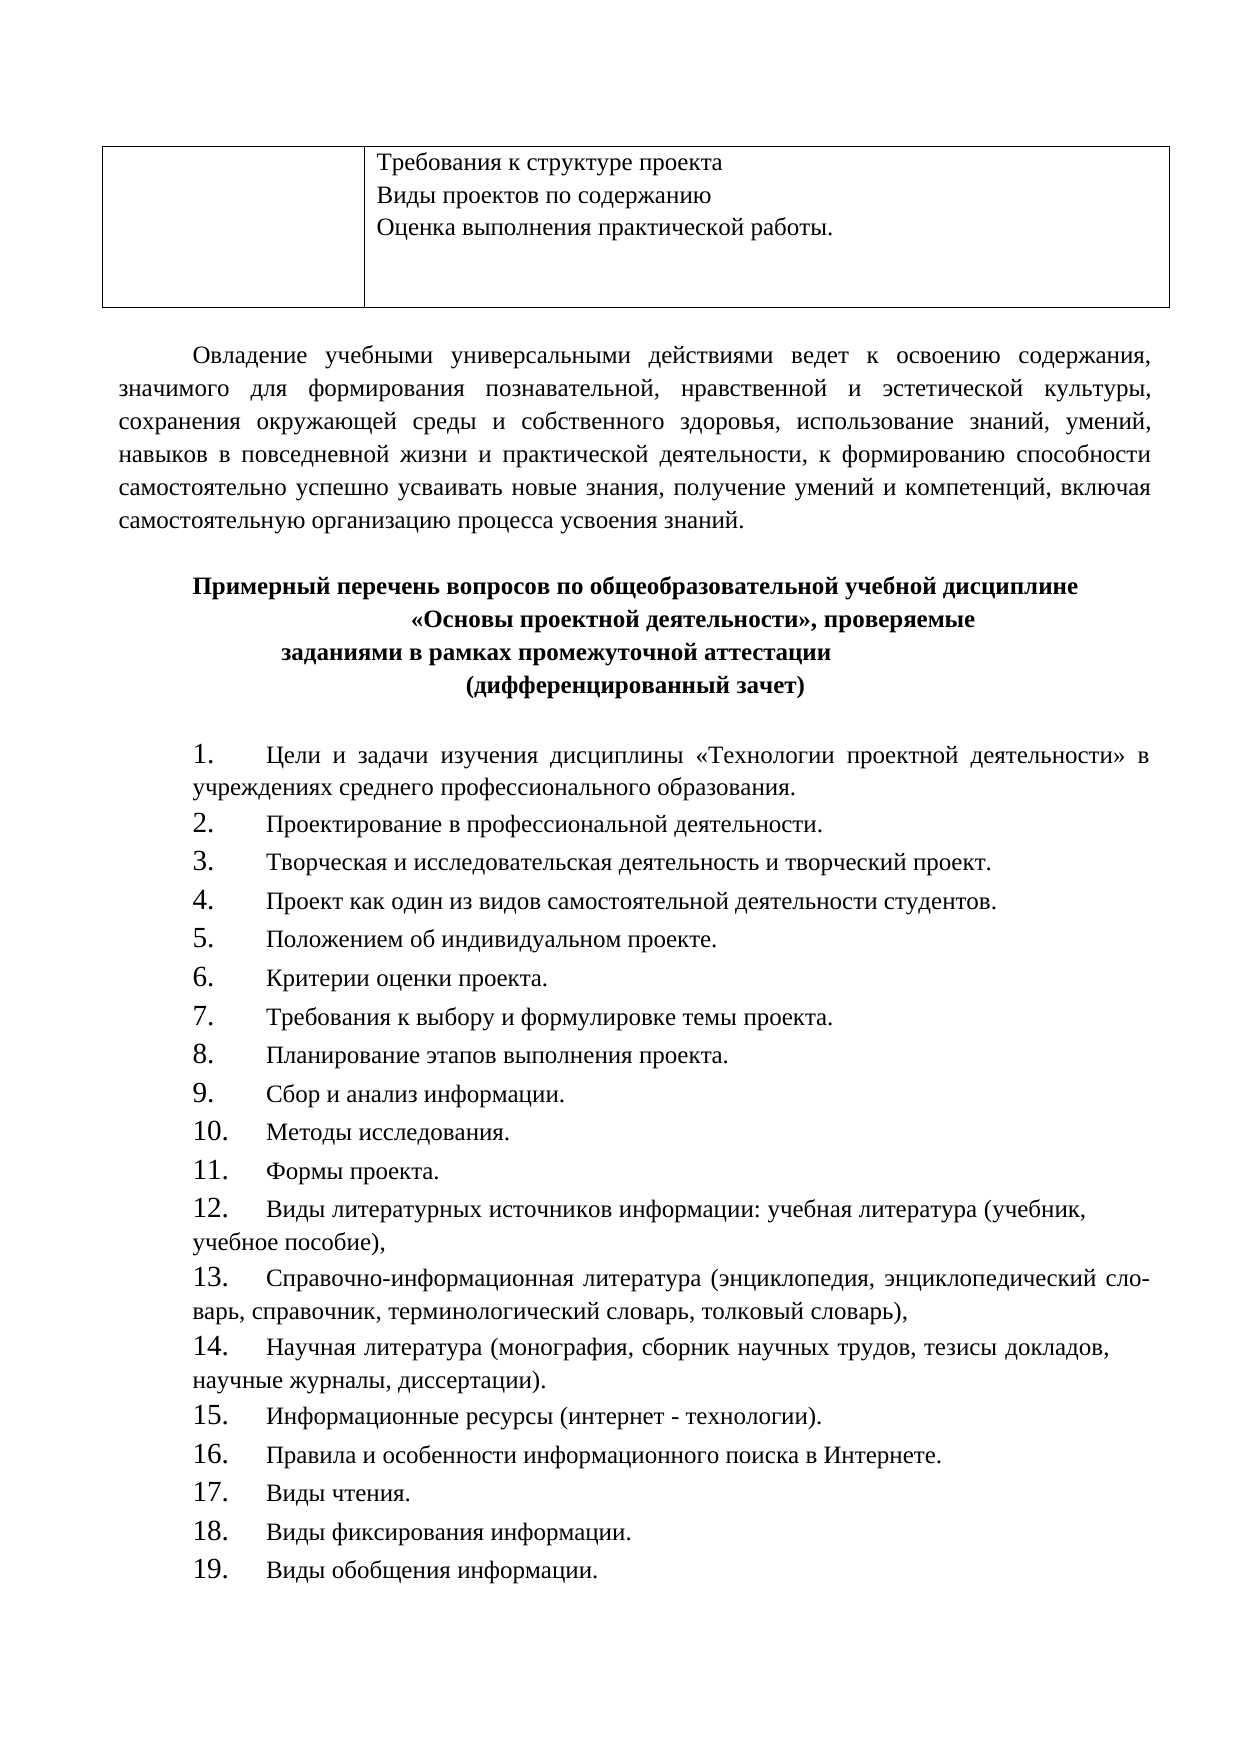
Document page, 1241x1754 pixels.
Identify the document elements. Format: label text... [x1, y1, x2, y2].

list Методы исследования. [192, 1113, 1188, 1147]
list Виды фиксирования информации. [192, 1513, 1188, 1547]
list Научная литература (монография, сборник научных трудов, тезисы докладов, научные журналы, диссертации). [192, 1328, 1152, 1393]
list Формы проекта. [192, 1152, 1188, 1185]
text «Основы проектной деятельности», проверяемые заданиями в рамках промежуточной аттестации [281, 604, 1009, 666]
list Информационные ресурсы (интернет - технологии). [192, 1397, 1188, 1431]
list Виды чтения. [192, 1474, 1188, 1508]
table_header [103, 147, 364, 307]
list Творческая и исследовательская деятельность и творческий проект. [192, 843, 1188, 877]
list Планирование этапов выполнения проекта. [192, 1036, 1188, 1070]
list Критерии оценки проекта. [192, 959, 1188, 993]
list Виды обобщения информации. [192, 1552, 1188, 1585]
list Проект как один из видов самостоятельной деятельности студентов. [192, 882, 1188, 916]
subtitle (дифференцированный зачет) [466, 670, 1188, 699]
list Цели и задачи изучения дисциплины «Технологии проектной деятельности» в учреждениях среднего профессионального образования. [192, 736, 1151, 801]
list Сбор и анализ информации. [192, 1075, 1188, 1108]
table_header Требования к структуре проекта Виды проектов по содержанию Оценка выполнения практической работы. [365, 147, 1169, 307]
subtitle Примерный перечень вопросов по общеобразовательной учебной дисциплине [192, 571, 1188, 600]
list Правила и особенности информационного поиска в Интернете. [192, 1436, 1188, 1469]
list Справочно-информационная литература (энциклопедия, энциклопедический сло- варь, справочник, терминологический словарь, толковый словарь), [192, 1259, 1152, 1324]
list Проектирование в профессиональной деятельности. [192, 805, 1188, 838]
list Требования к выбору и формулировке темы проекта. [192, 998, 1188, 1031]
list Виды литературных источников информации: учебная литература (учебник, учебное пособие), [192, 1190, 1152, 1256]
text Овладение учебными универсальными действиями ведет к освоению содержания, значимого для формирования познавательной, нравственной и эстетической культуры, сохранения окружающей среды и собственного здоровья, использование знаний, умений, навыков в повседневной жизни и практической деятельности, к формированию способности самостоятельно успешно усваивать новые знания, получение умений и компетенций, включая самостоятельную организацию процесса усвоения знаний. [118, 340, 1152, 534]
list Положением об индивидуальном проекте. [192, 921, 1188, 954]
